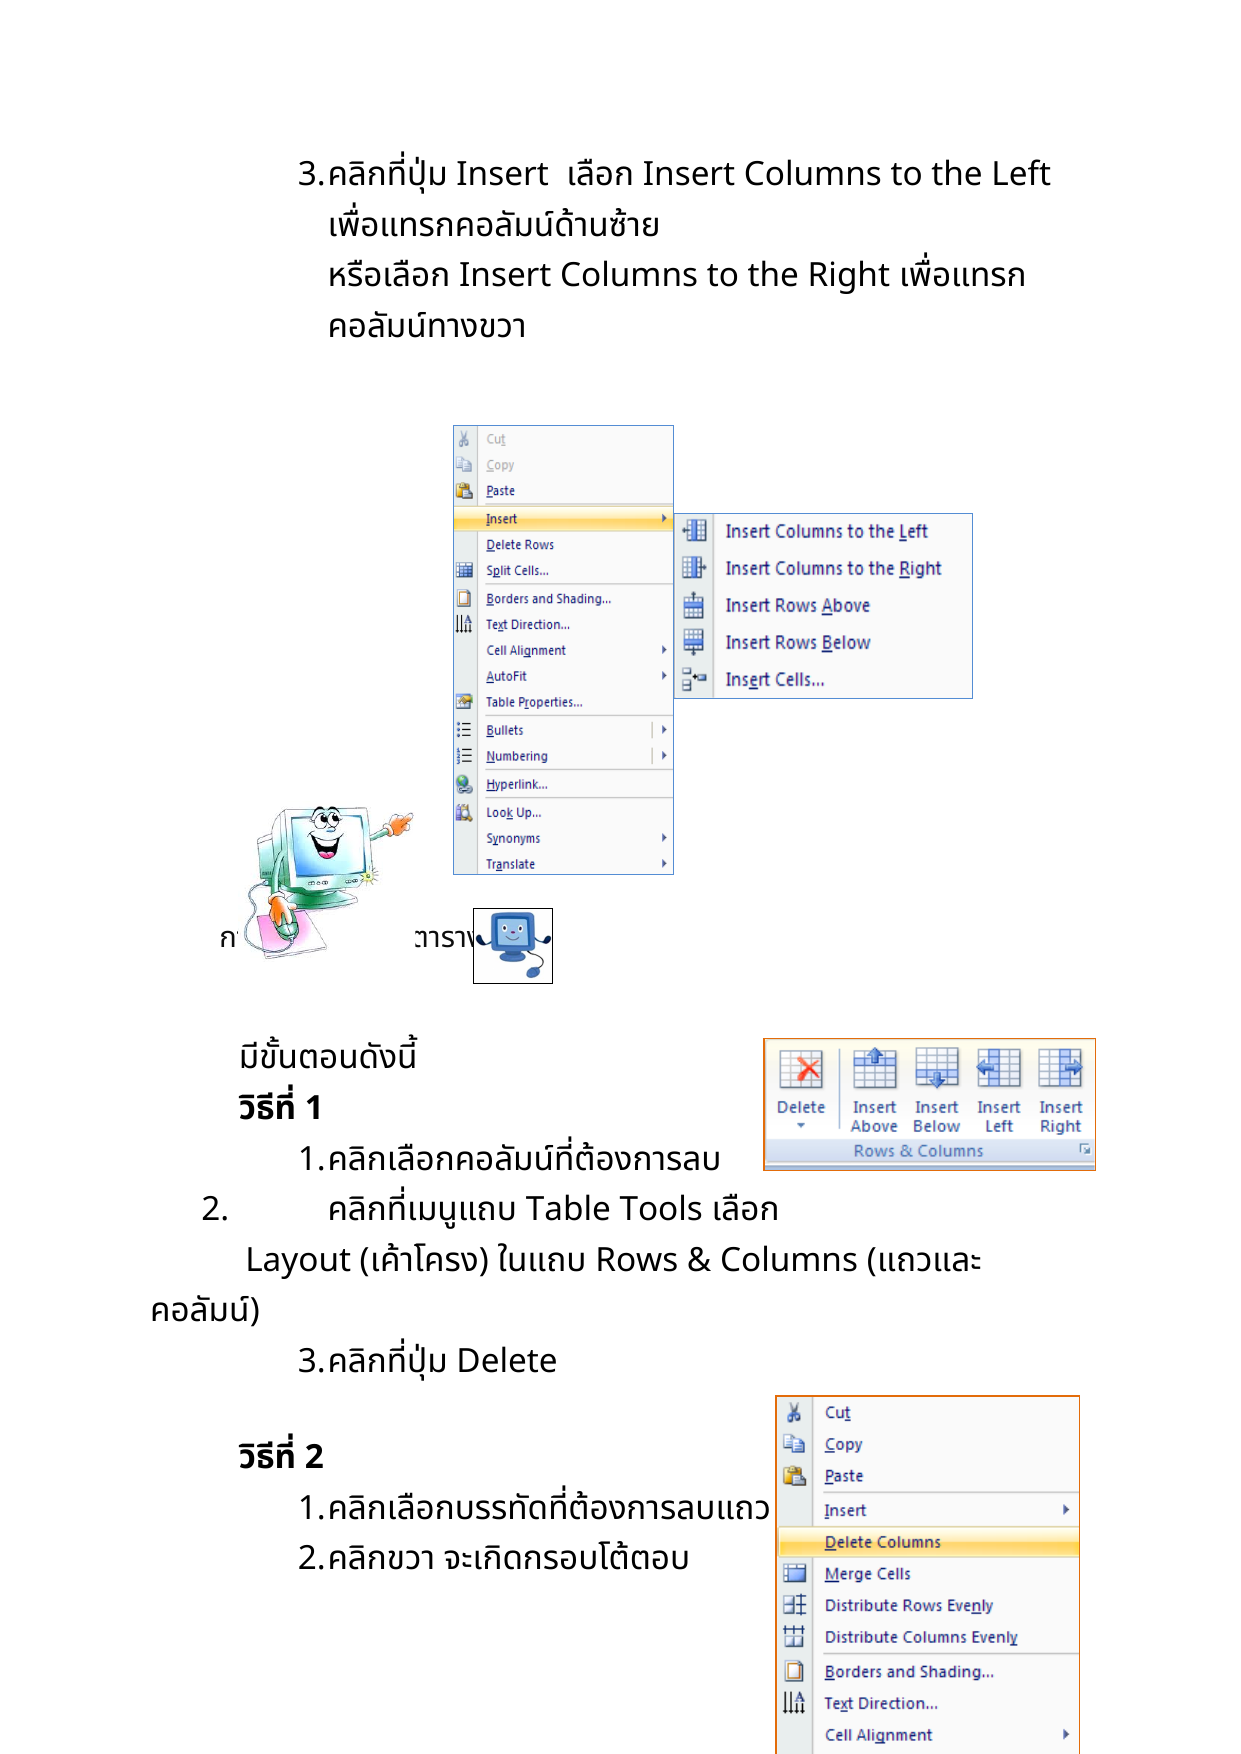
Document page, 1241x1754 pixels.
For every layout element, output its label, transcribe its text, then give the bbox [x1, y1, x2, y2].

picture [454, 426, 673, 874]
list คลิกขวา จะเกิดกรอบโต้ตอบ [298, 1534, 1090, 1585]
text วิธีที่ 1 [150, 1084, 1090, 1134]
list คลิกที่ปุ่ม Insert เลือก Insert Columns to the Left เพื่อแทรกคอลัมน์ด้านซ้าย หรือเลือก Insert Columns to the Right เพื่อแทรกคอลัมน์ทางขวา [298, 150, 1090, 352]
list คลิกเลือกคอลัมน์ที่ต้องการลบ [298, 1134, 1090, 1185]
text มีขั้นตอนดังนี้ [150, 1033, 1090, 1084]
picture [474, 909, 552, 983]
picture [674, 514, 972, 698]
text วิธีที่ 2 [150, 1433, 1090, 1483]
picture [238, 801, 416, 962]
list คลิกที่ปุ่ม Delete [298, 1337, 1090, 1387]
picture [1090, 1039, 1095, 1170]
list คลิกที่เมนูแถบ Table Tools เลือก Layout (เค้าโครง) ในแถบ Rows & Columns (แถวและคอลัมน์) [150, 1185, 1090, 1337]
list คลิกเลือกบรรทัดที่ต้องการลบแถว [298, 1483, 1090, 1534]
picture [777, 1397, 1079, 1433]
picture [777, 1585, 1079, 1754]
